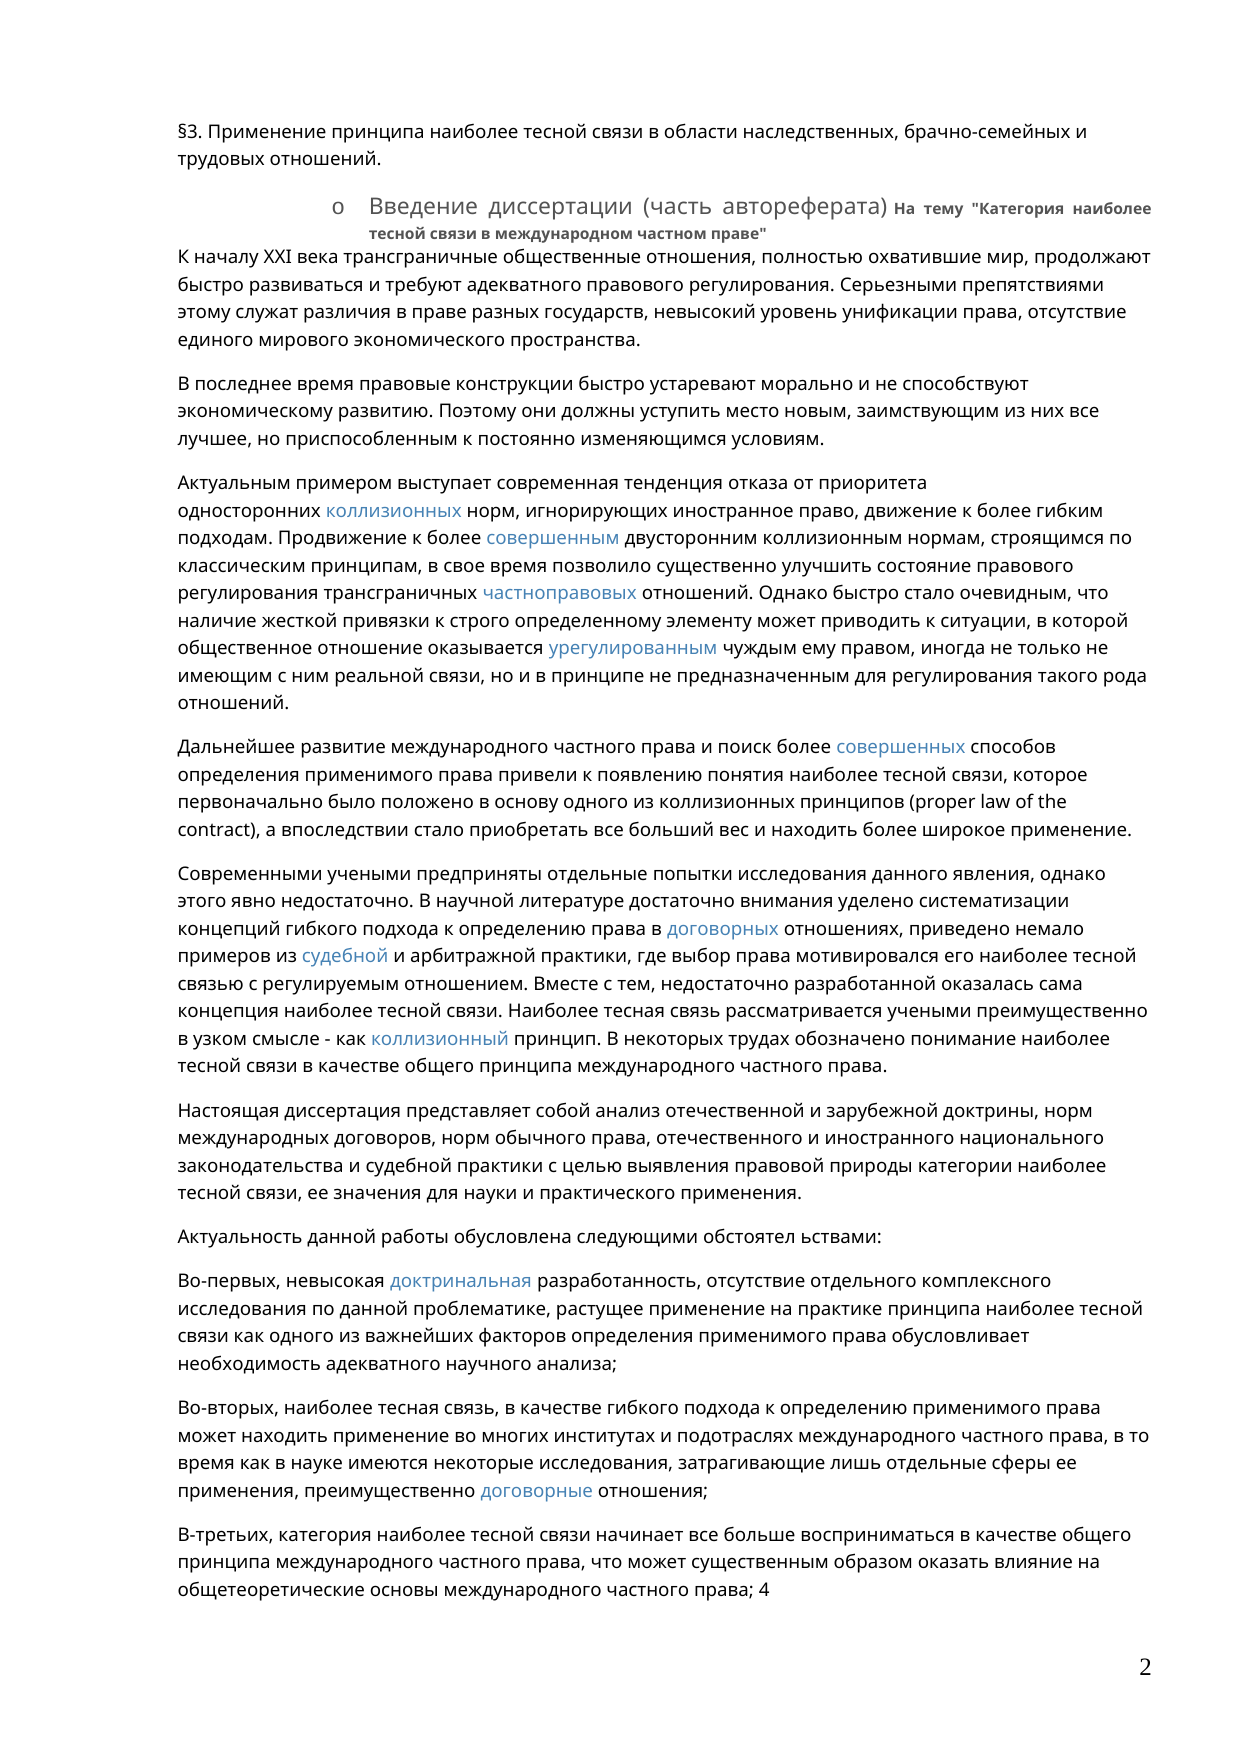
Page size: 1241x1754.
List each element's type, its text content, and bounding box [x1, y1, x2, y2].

subtitle Введение диссертации (часть автореферата) На тему "Категория наиболее тесной связи в международном частном праве" [331, 190, 1152, 244]
